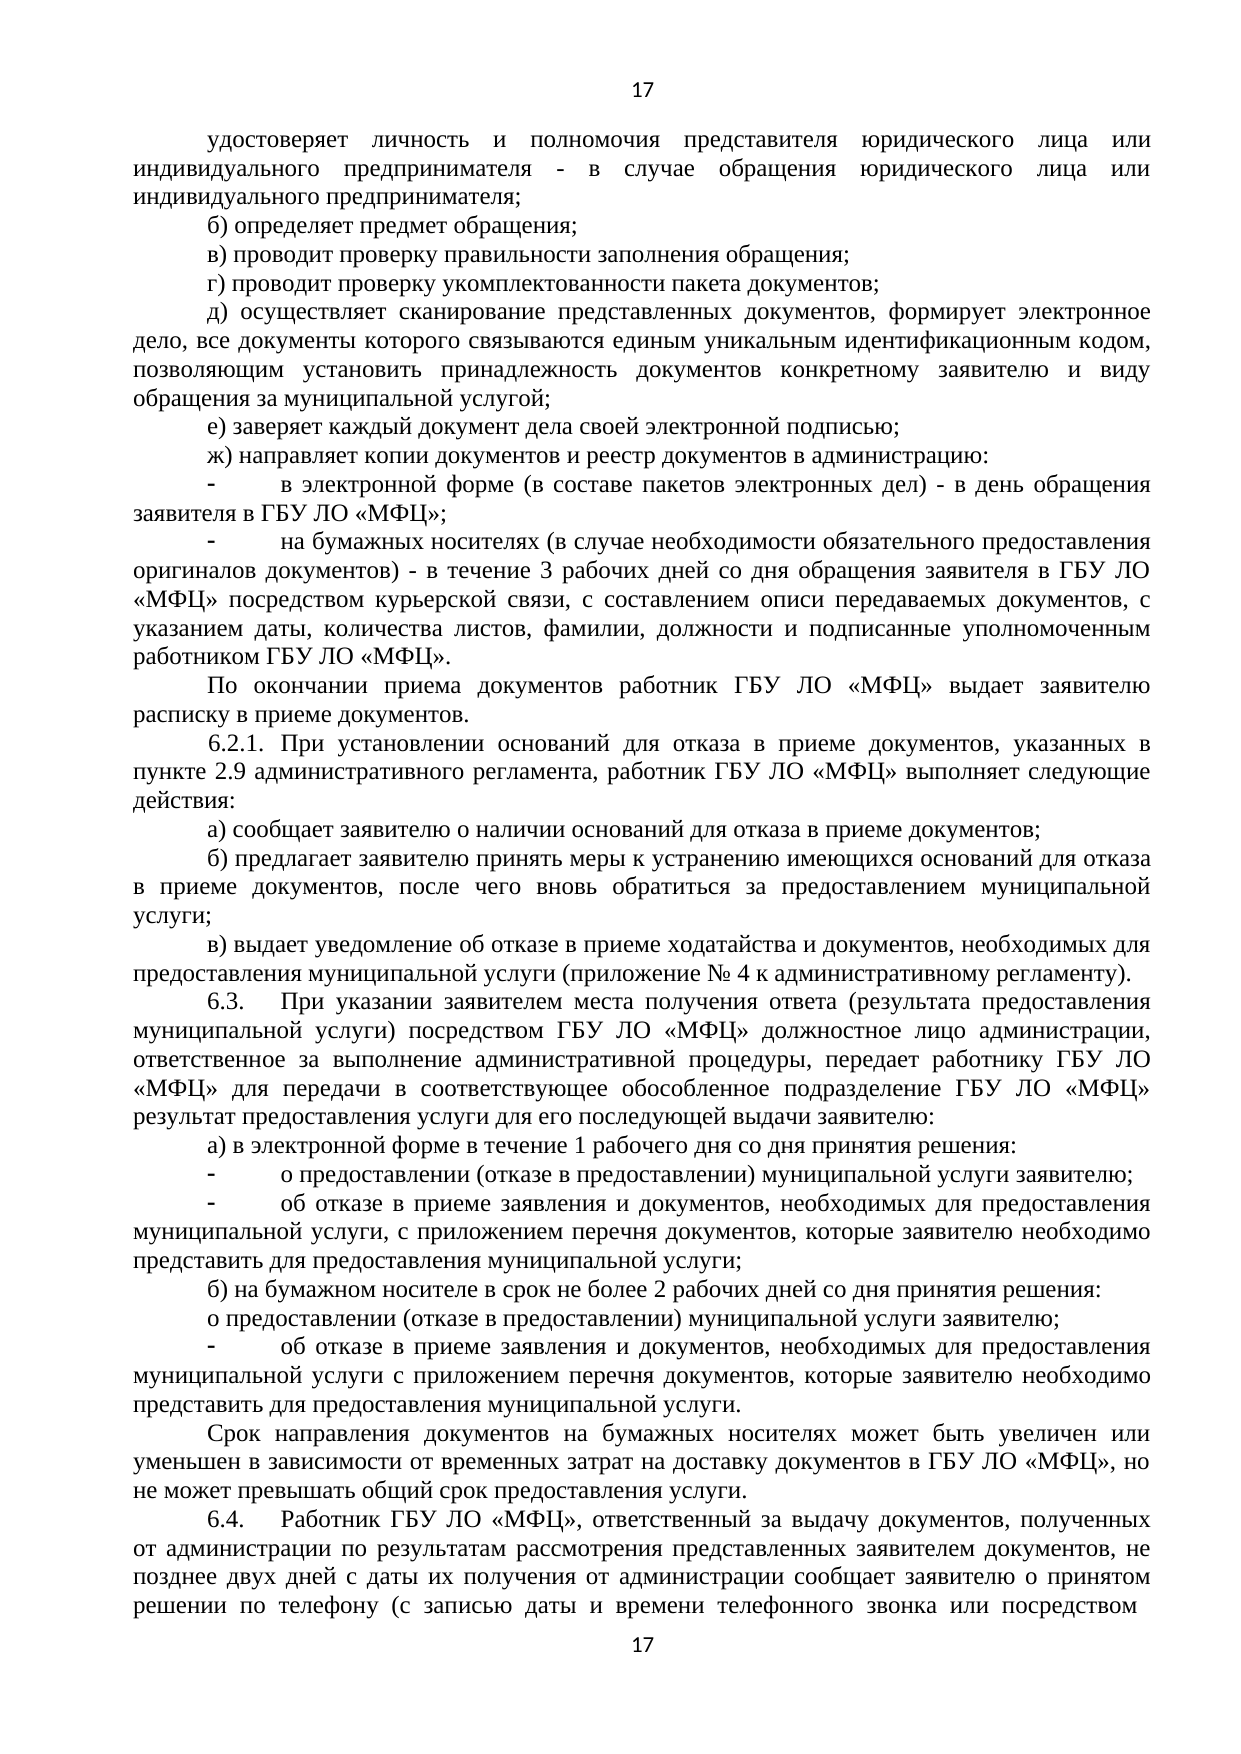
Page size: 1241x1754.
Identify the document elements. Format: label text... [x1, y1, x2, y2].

list а) сообщает заявителю о наличии оснований для отказа в приеме документов; [133, 814, 1152, 843]
list а) в электронной форме в течение 1 рабочего дня со дня принятия решения: [133, 1130, 1152, 1159]
list об отказе в приеме заявления и документов, необходимых для предоставления муниципальной услуги с приложением перечня документов, которые заявителю необходимо представить для предоставления муниципальной услуги. [133, 1331, 1152, 1418]
list в) выдает уведомление об отказе в приеме ходатайства и документов, необходимых для предоставления муниципальной услуги (приложение № 4 к административному регламенту). [133, 929, 1152, 986]
list ж) направляет копии документов и реестр документов в администрацию: [133, 440, 1152, 469]
list удостоверяет личность и полномочия представителя юридического лица или индивидуального предпринимателя - в случае обращения юридического лица или индивидуального предпринимателя; [133, 124, 1152, 210]
list б) на бумажном носителе в срок не более 2 рабочих дней со дня принятия решения: [133, 1274, 1152, 1303]
list б) определяет предмет обращения; [133, 210, 1152, 239]
list на бумажных носителях (в случае необходимости обязательного предоставления оригиналов документов) - в течение 3 рабочих дней со дня обращения заявителя в ГБУ ЛО «МФЦ» посредством курьерской связи, с составлением описи передаваемых документов, с указанием даты, количества листов, фамилии, должности и подписанные уполномоченным работником ГБУ ЛО «МФЦ». [133, 526, 1152, 670]
list е) заверяет каждый документ дела своей электронной подписью; [133, 411, 1152, 440]
list о предоставлении (отказе в предоставлении) муниципальной услуги заявителю; [133, 1303, 1152, 1331]
list Срок направления документов на бумажных носителях может быть увеличен или уменьшен в зависимости от временных затрат на доставку документов в ГБУ ЛО «МФЦ», но не может превышать общий срок предоставления услуги. [133, 1418, 1152, 1504]
list г) проводит проверку укомплектованности пакета документов; [133, 268, 1152, 296]
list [133, 1504, 1152, 1619]
list По окончании приема документов работник ГБУ ЛО «МФЦ» выдает заявителю расписку в приеме документов. [133, 670, 1152, 728]
list При установлении оснований для отказа в приеме документов, указанных в пункте 2.9 административного регламента, работник ГБУ ЛО «МФЦ» выполняет следующие действия: [133, 728, 1152, 814]
list об отказе в приеме заявления и документов, необходимых для предоставления муниципальной услуги, с приложением перечня документов, которые заявителю необходимо представить для предоставления муниципальной услуги; [133, 1188, 1152, 1274]
list При указании заявителем места получения ответа (результата предоставления муниципальной услуги) посредством ГБУ ЛО «МФЦ» должностное лицо администрации, ответственное за выполнение административной процедуры, передает работнику ГБУ ЛО «МФЦ» для передачи в соответствующее обособленное подразделение ГБУ ЛО «МФЦ» результат предоставления услуги для его последующей выдачи заявителю: [133, 986, 1152, 1130]
list в) проводит проверку правильности заполнения обращения; [133, 239, 1152, 268]
list в электронной форме (в составе пакетов электронных дел) - в день обращения заявителя в ГБУ ЛО «МФЦ»; [133, 469, 1152, 526]
list б) предлагает заявителю принять меры к устранению имеющихся оснований для отказа в приеме документов, после чего вновь обратиться за предоставлением муниципальной услуги; [133, 843, 1152, 929]
list о предоставлении (отказе в предоставлении) муниципальной услуги заявителю; [133, 1159, 1152, 1188]
list д) осуществляет сканирование представленных документов, формирует электронное дело, все документы которого связываются единым уникальным идентификационным кодом, позволяющим установить принадлежность документов конкретному заявителю и виду обращения за муниципальной услугой; [133, 296, 1152, 411]
